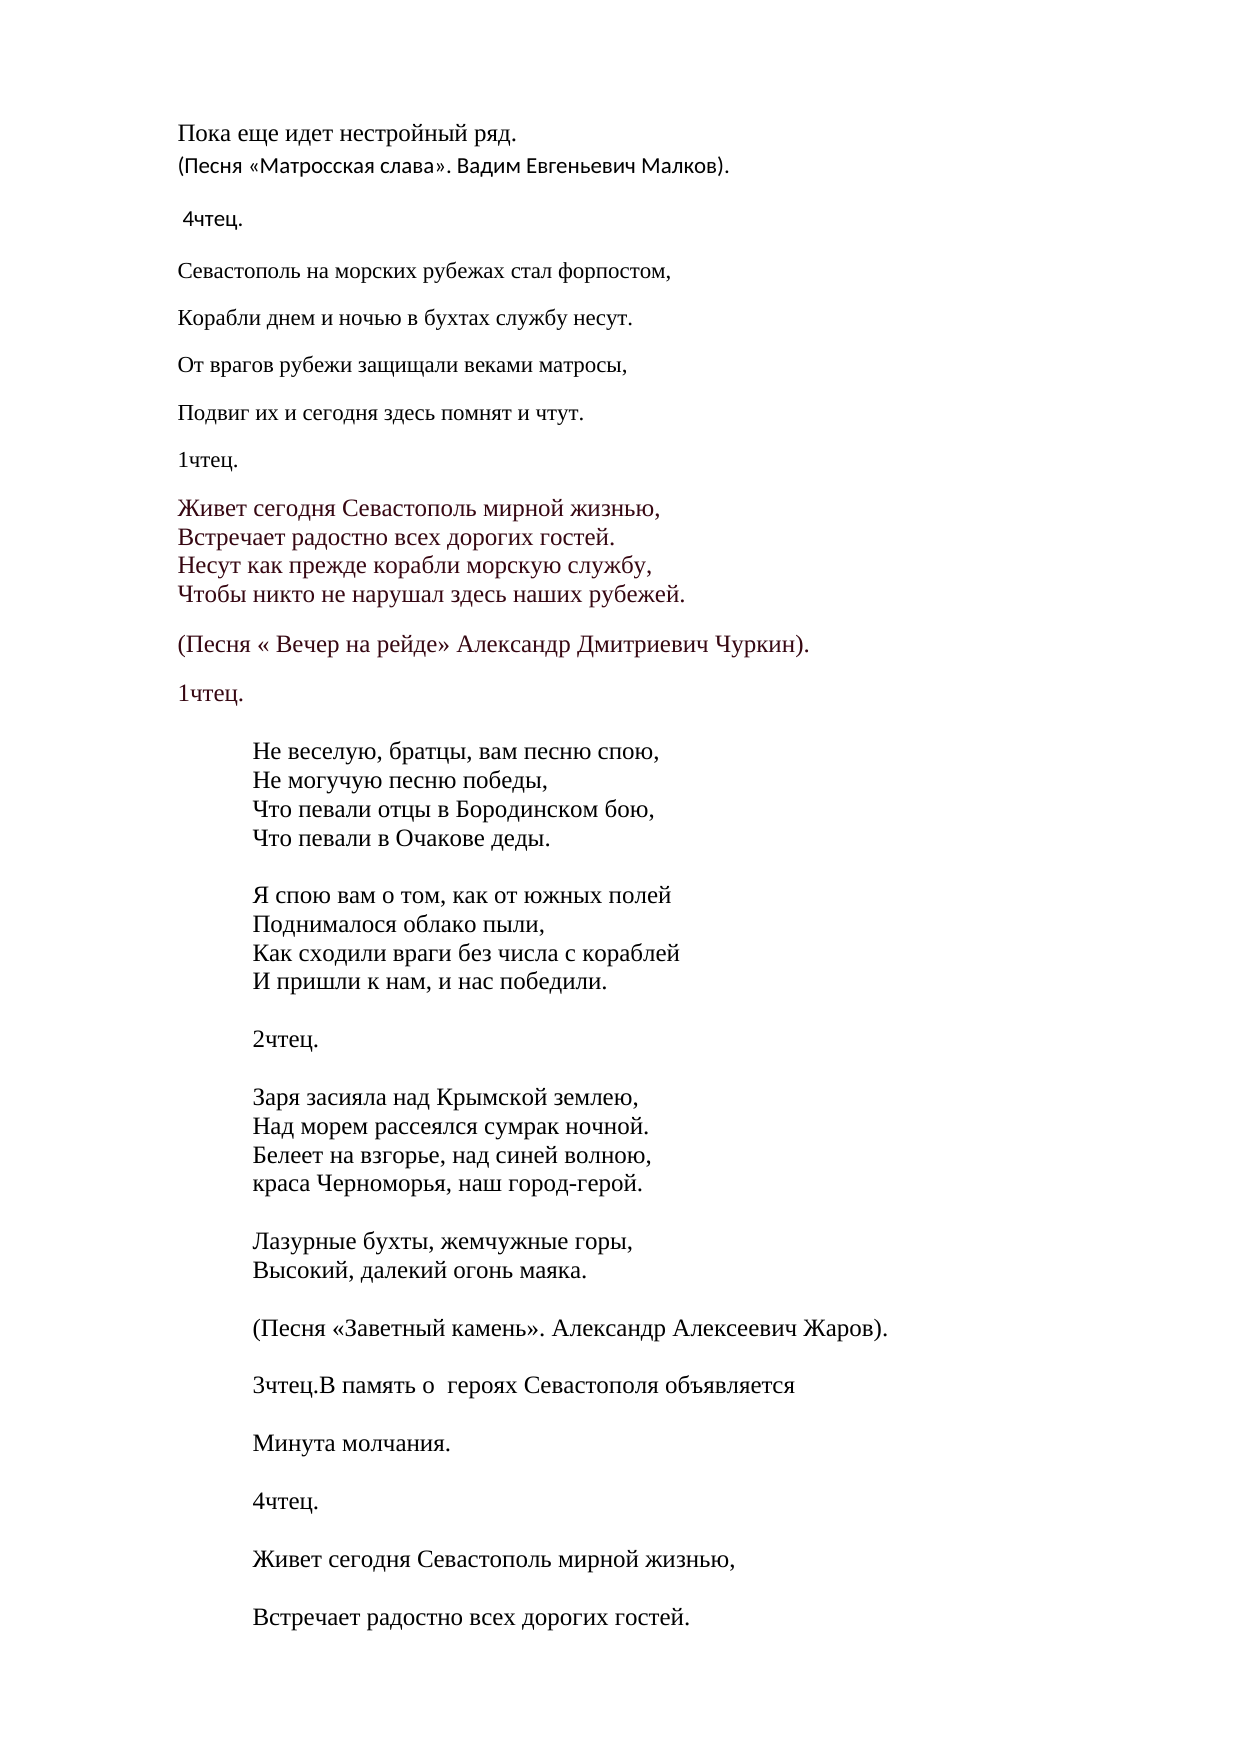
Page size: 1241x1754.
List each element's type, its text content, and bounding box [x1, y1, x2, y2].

text Живет сегодня Севастополь мирной жизнью, Встречает радостно всех дорогих гостей. Несут как прежде корабли морскую службу, Чтобы никто не нарушал здесь наших рубежей. [177, 493, 1152, 608]
text От врагов рубежи защищали веками матросы, [177, 351, 1152, 378]
text Живет сегодня Севастополь мирной жизнью, [252, 1544, 1152, 1573]
text Заря засияла над Крымской землею, Над морем рассеялся сумрак ночной. Белеет на взгорье, над синей волною, краса Черноморья, наш город-герой. Лазурные бухты, жемчужные горы, Высокий, далекий огонь маяка. [252, 1082, 1152, 1283]
text Корабли днем и ночью в бухтах службу несут. [177, 304, 1152, 331]
text Минута молчания. [252, 1428, 1152, 1457]
text 1чтец. [177, 678, 1152, 707]
text (Песня «Заветный камень». Александр Алексеевич Жаров). [252, 1313, 1152, 1341]
text 3чтец.В память о героях Севастополя объявляется [252, 1371, 1152, 1399]
text (Песня « Вечер на рейде» Александр Дмитриевич Чуркин). [177, 629, 1152, 658]
text Встречает радостно всех дорогих гостей. [252, 1602, 1152, 1631]
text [177, 118, 1152, 179]
text Не веселую, братцы, вам песню спою, Не могучую песню победы, Что певали отцы в Бородинском бою, Что певали в Очакове деды. Я спою вам о том, как от южных полей Поднималося облако пыли, Как сходили враги без числа с кораблей И пришли к нам, и нас победили. [252, 736, 1152, 995]
text 2чтец. [252, 1024, 1152, 1053]
text Севастополь на морских рубежах стал форпостом, [177, 257, 1152, 283]
text 4чтец. [177, 204, 1152, 232]
text 1чтец. [177, 446, 1152, 472]
text Подвиг их и сегодня здесь помнят и чтут. [177, 399, 1152, 425]
text 4чтец. [252, 1486, 1152, 1515]
